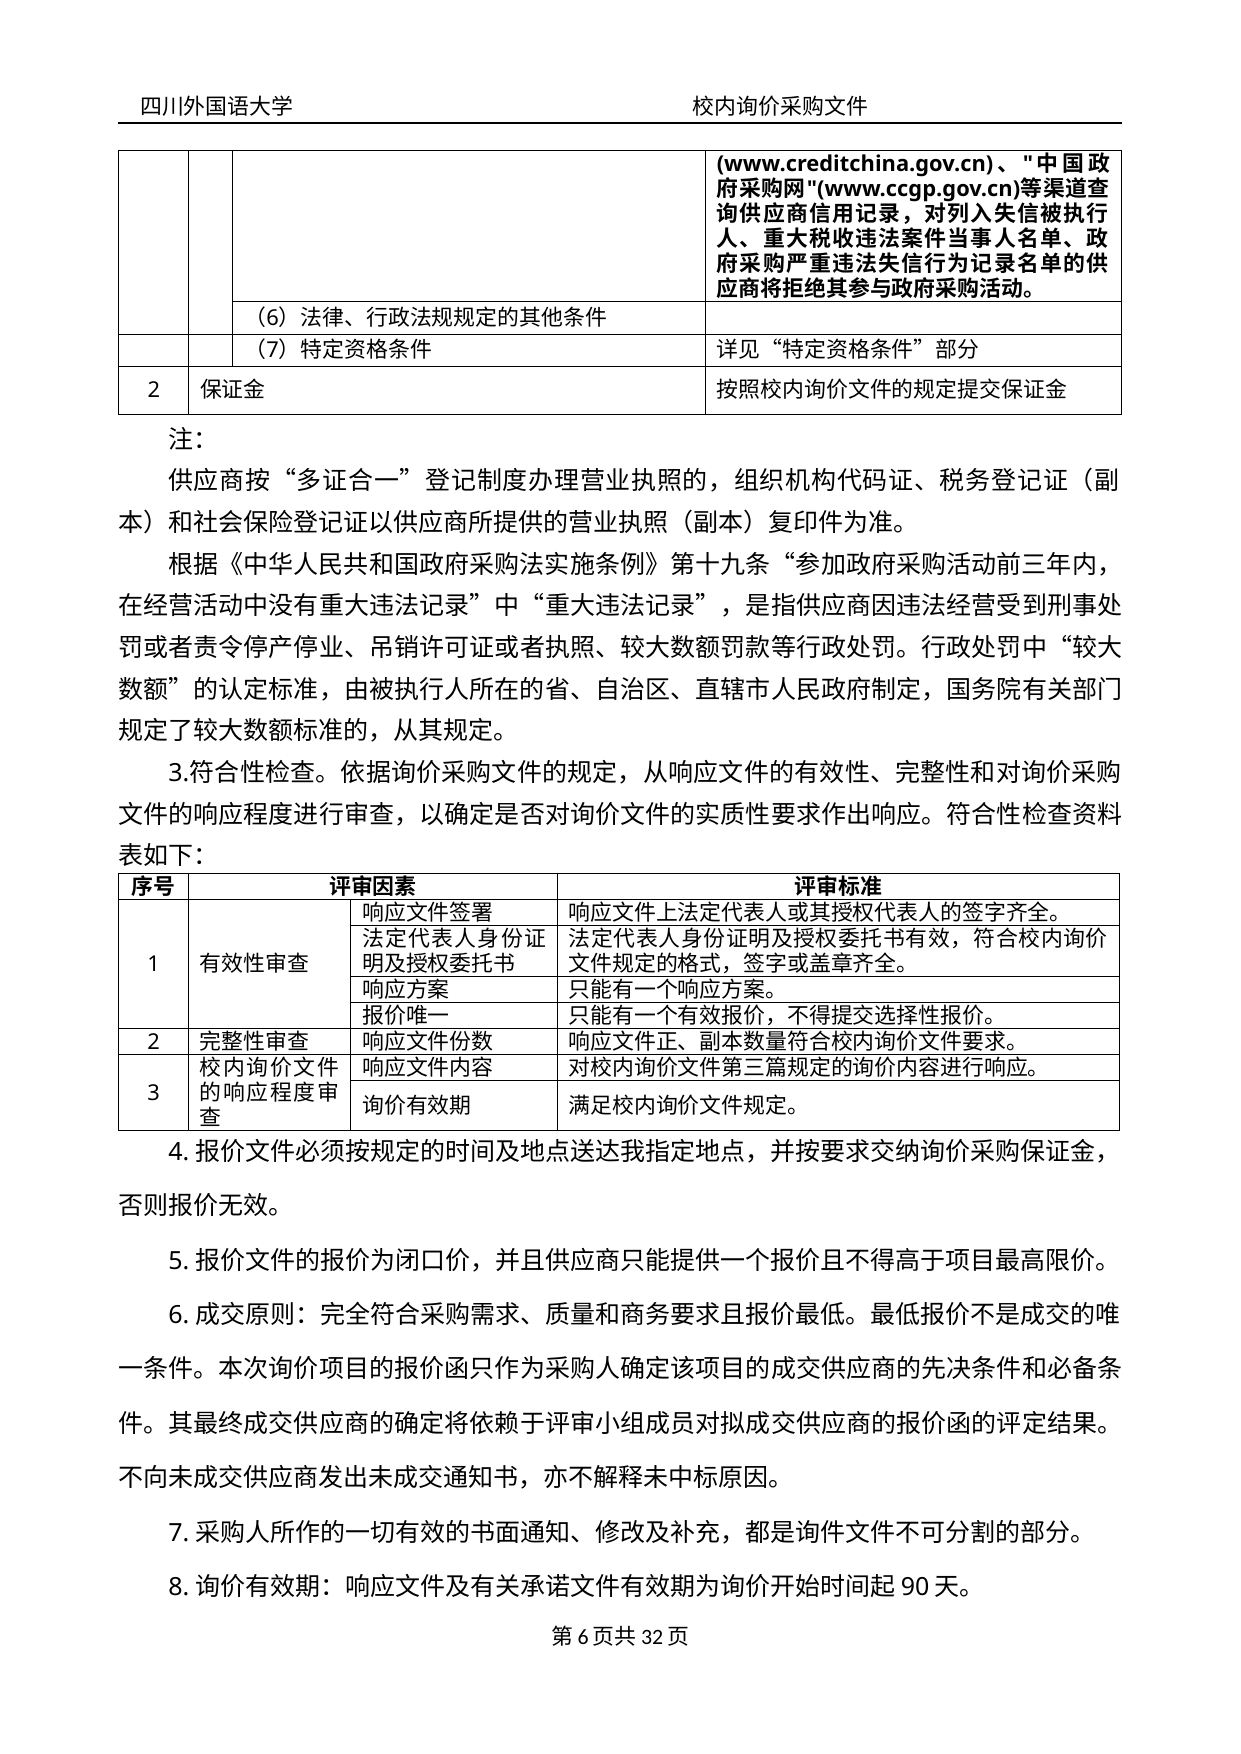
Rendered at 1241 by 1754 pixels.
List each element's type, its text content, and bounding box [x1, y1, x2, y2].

table_cell （7）特定资格条件 [233, 335, 705, 366]
table_cell 2 [119, 1029, 188, 1054]
table_cell 按照校内询价文件的规定提交保证金 [706, 367, 1121, 414]
table_cell 响应文件签署 [351, 900, 557, 925]
table_cell 1 [119, 900, 188, 1028]
table_cell 校内询价文件的响应程度审查 [189, 1055, 350, 1130]
text 3.符合性检查。依据询价采购文件的规定，从响应文件的有效性、完整性和对询价采购文件的响应程度进行审查，以确定是否对询价文件的实质性要求作出响应。符合性检查资料表如下： [118, 748, 1122, 873]
table_cell 响应文件内容 [351, 1055, 557, 1080]
table_cell 对校内询价文件第三篇规定的询价内容进行响应。 [558, 1055, 1119, 1080]
table_header 序号 [119, 874, 188, 899]
text 根据《中华人民共和国政府采购法实施条例》第十九条“参加政府采购活动前三年内，在经营活动中没有重大违法记录”中“重大违法记录”，是指供应商因违法经营受到刑事处罚或者责令停产停业、吊销许可证或者执照、较大数额罚款等行政处罚。行政处罚中“较大数额”的认定标准，由被执行人所在的省、自治区、直辖市人民政府制定，国务院有关部门规定了较大数额标准的，从其规定。 [118, 540, 1122, 748]
table_cell 响应文件份数 [351, 1029, 557, 1054]
table_cell 响应方案 [351, 977, 557, 1002]
text 5. 报价文件的报价为闭口价，并且供应商只能提供一个报价且不得高于项目最高限价。 [118, 1240, 1122, 1276]
table_cell 响应文件正、副本数量符合校内询价文件要求。 [558, 1029, 1119, 1054]
text 8. 询价有效期：响应文件及有关承诺文件有效期为询价开始时间起90天。 [118, 1566, 1122, 1603]
table_cell 有效性审查 [189, 900, 350, 1028]
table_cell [233, 151, 705, 301]
text 注： [118, 415, 1122, 456]
table_cell 只能有一个响应方案。 [558, 977, 1119, 1002]
table_cell 2 [119, 367, 188, 414]
table_cell 法定代表人身份证明及授权委托书有效，符合校内询价文件规定的格式，签字或盖章齐全。 [558, 926, 1119, 976]
text 6. 成交原则：完全符合采购需求、质量和商务要求且报价最低。最低报价不是成交的唯一条件。本次询价项目的报价函只作为采购人确定该项目的成交供应商的先决条件和必备条件。其最终成交供应商的确定将依赖于评审小组成员对拟成交供应商的报价函的评定结果。不向未成交供应商发出未成交通知书，亦不解释未中标原因。 [118, 1294, 1122, 1494]
table_cell 3 [119, 1055, 188, 1130]
table_cell 保证金 [189, 367, 705, 414]
table_cell [189, 335, 232, 366]
table_header 评审标准 [558, 874, 1119, 899]
table_cell 详见“特定资格条件”部分 [706, 335, 1121, 366]
table_cell 满足校内询价文件规定。 [558, 1081, 1119, 1130]
table_cell [119, 335, 188, 366]
table_cell 响应文件上法定代表人或其授权代表人的签字齐全。 [558, 900, 1119, 925]
table_cell 询价有效期 [351, 1081, 557, 1130]
table_cell 完整性审查 [189, 1029, 350, 1054]
table_cell 只能有一个有效报价，不得提交选择性报价。 [558, 1003, 1119, 1028]
text 供应商按“多证合一”登记制度办理营业执照的，组织机构代码证、税务登记证（副本）和社会保险登记证以供应商所提供的营业执照（副本）复印件为准。 [118, 456, 1122, 540]
text 7. 采购人所作的一切有效的书面通知、修改及补充，都是询件文件不可分割的部分。 [118, 1512, 1122, 1548]
text 4. 报价文件必须按规定的时间及地点送达我指定地点，并按要求交纳询价采购保证金，否则报价无效。 [118, 1131, 1122, 1222]
table_cell 报价唯一 [351, 1003, 557, 1028]
table_cell [706, 302, 1121, 333]
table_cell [706, 151, 1121, 301]
table_cell （6）法律、行政法规规定的其他条件 [233, 302, 705, 333]
table_header 评审因素 [189, 874, 557, 899]
table_cell 法定代表人身份证明及授权委托书 [351, 926, 557, 976]
